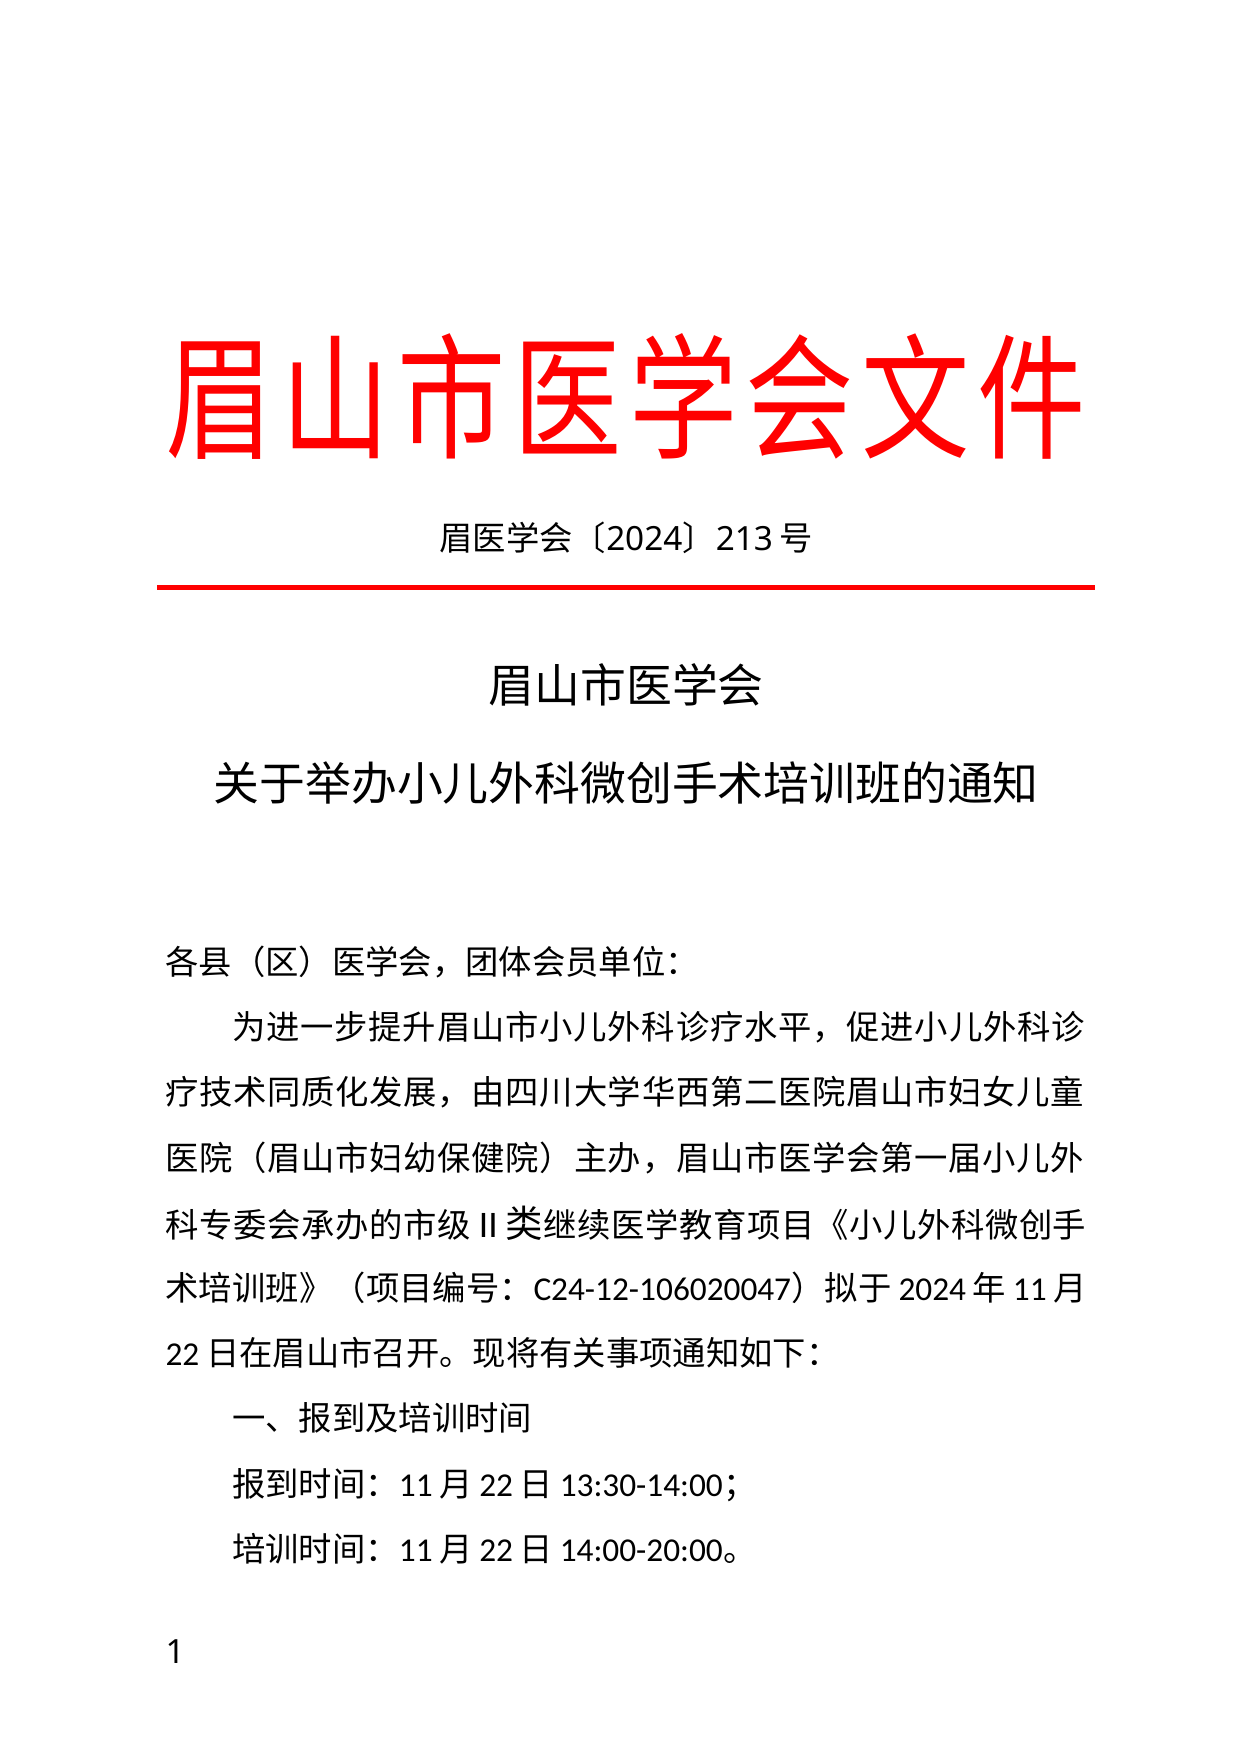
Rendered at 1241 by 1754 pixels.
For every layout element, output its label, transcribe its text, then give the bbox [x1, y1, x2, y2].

text 一、报到及培训时间 [165, 1384, 1087, 1449]
text 培训时间：11月22日14:00-20:00。 [165, 1514, 1087, 1579]
text 报到时间：11月22日13:30-14:00； [165, 1449, 1087, 1514]
text 眉医学会〔2024〕213号 [165, 503, 1087, 569]
text 各县（区）医学会，团体会员单位： [165, 927, 1087, 992]
text 为进一步提升眉山市小儿外科诊疗水平，促进小儿外科诊疗技术同质化发展，由四川大学华西第二医院眉山市妇女儿童医院（眉山市妇幼保健院）主办，眉山市医学会第一届小儿外科专委会承办的市级II类继续医学教育项目《小儿外科微创手术培训班》（项目编号：C24-12-106020047）拟于2024年11月22日在眉山市召开。现将有关事项通知如下： [165, 992, 1087, 1384]
text 眉山市医学会 [165, 634, 1087, 732]
text 眉山市医学会文件 [165, 275, 1087, 503]
text 关于举办小儿外科微创手术培训班的通知 [165, 732, 1087, 829]
